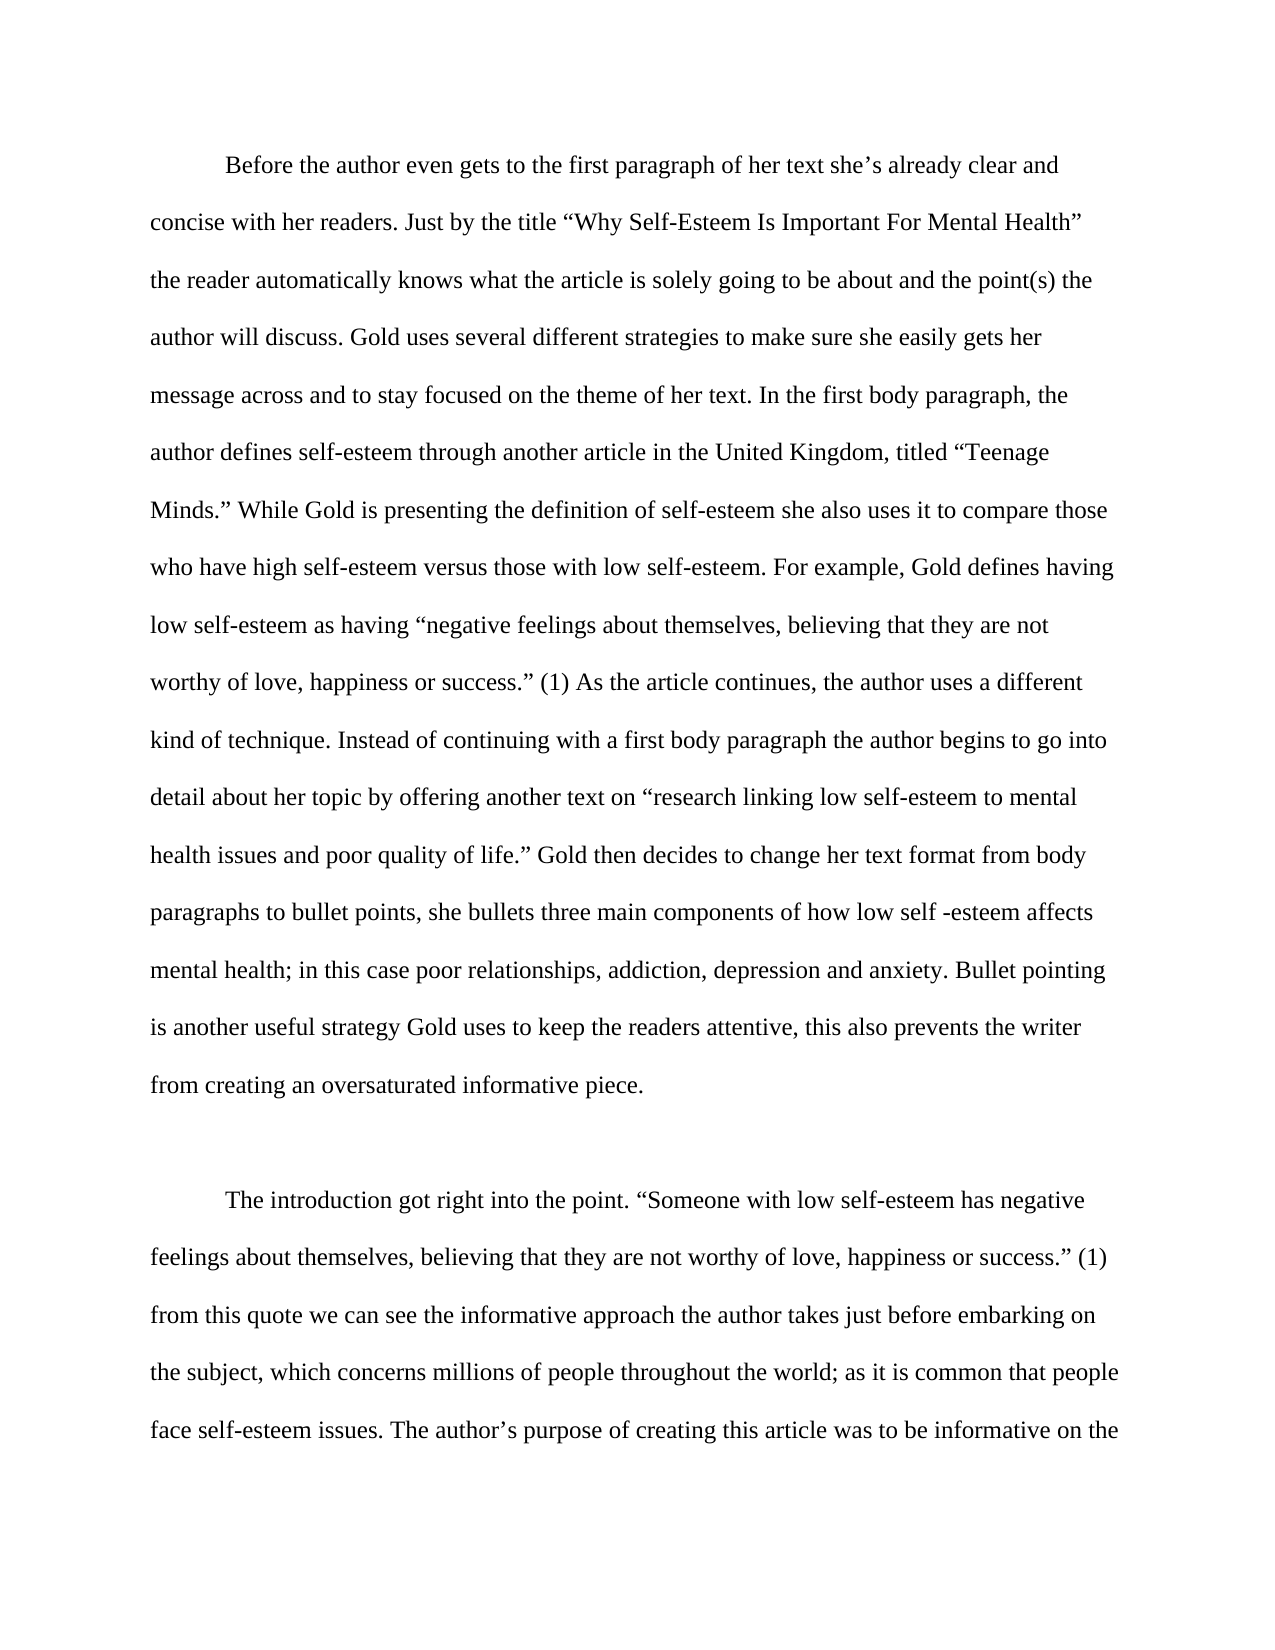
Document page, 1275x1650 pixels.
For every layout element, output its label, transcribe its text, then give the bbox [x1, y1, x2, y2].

text Before the author even gets to the first paragraph of her text she’s already clear and concise with her readers. Just by the title “Why Self-Esteem Is Important For Mental Health” the reader automatically knows what the article is solely going to be about and the point(s) the author will discuss. Gold uses several different strategies to make sure she easily gets her message across and to stay focused on the theme of her text. In the first body paragraph, the author defines self-esteem through another article in the United Kingdom, titled “Teenage Minds.” While Gold is presenting the definition of self-esteem she also uses it to compare those who have high self-esteem versus those with low self-esteem. For example, Gold defines having low self-esteem as having “negative feelings about themselves, believing that they are not worthy of love, happiness or success.” (1) As the article continues, the author uses a different kind of technique. Instead of continuing with a first body paragraph the author begins to go into detail about her topic by offering another text on “research linking low self-esteem to mental health issues and poor quality of life.” Gold then decides to change her text format from body paragraphs to bullet points, she bullets three main components of how low self -esteem affects mental health; in this case poor relationships, addiction, depression and anxiety. Bullet pointing is another useful strategy Gold uses to keep the readers attentive, this also prevents the writer from creating an oversaturated informative piece. [150, 150, 1125, 1099]
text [150, 1185, 1125, 1444]
